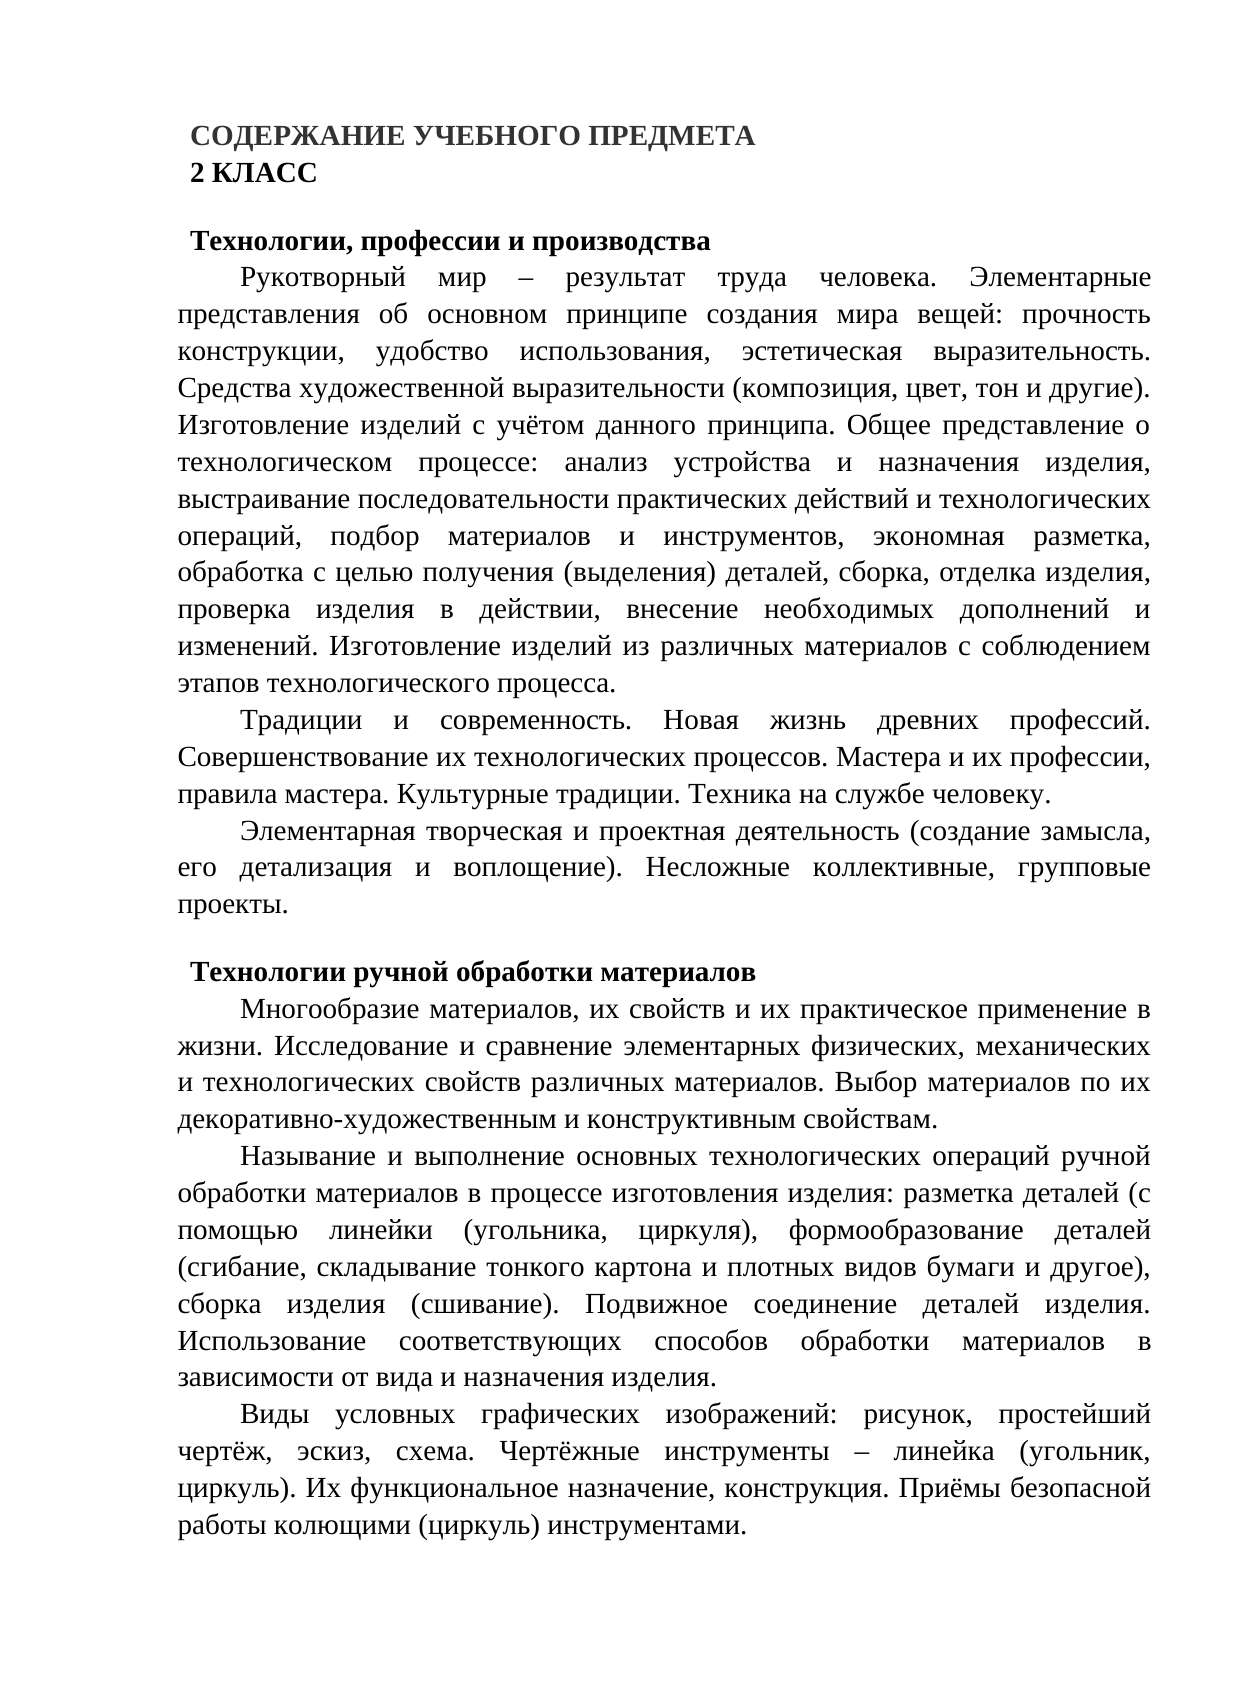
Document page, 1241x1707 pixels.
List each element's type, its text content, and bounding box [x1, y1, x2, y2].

text Называние и выполнение основных технологических операций ручной обработки материалов в процессе изготовления изделия: разметка деталей (с помощью линейки (угольника, циркуля), формообразование деталей (сгибание, складывание тонкого картона и плотных видов бумаги и другое), сборка изделия (сшивание). Подвижное соединение деталей изделия. Использование соответствующих способов обработки материалов в зависимости от вида и назначения изделия. [177, 1138, 1152, 1393]
text Традиции и современность. Новая жизнь древних профессий. Совершенствование их технологических процессов. Мастера и их профессии, правила мастера. Культурные традиции. Техника на службе человеку. [177, 702, 1152, 809]
text Элементарная творческая и проектная деятельность (создание замысла, его детализация и воплощение). Несложные коллективные, групповые проекты. [177, 813, 1152, 920]
text Рукотворный мир – результат труда человека. Элементарные представления об основном принципе создания мира вещей: прочность конструкции, удобство использования, эстетическая выразительность. Средства художественной выразительности (композиция, цвет, тон и другие). Изготовление изделий с учётом данного принципа. Общее представление о технологическом процессе: анализ устройства и назначения изделия, выстраивание последовательности практических действий и технологических операций, подбор материалов и инструментов, экономная разметка, обработка с целью получения (выделения) деталей, сборка, отделка изделия, проверка изделия в действии, внесение необходимых дополнений и изменений. Изготовление изделий из различных материалов с соблюдением этапов технологического процесса. [177, 259, 1152, 699]
text Технологии ручной обработки материалов [190, 954, 1152, 987]
text Технологии, профессии и производства [190, 223, 1152, 256]
text 2 КЛАСС [190, 155, 1152, 188]
text Многообразие материалов, их свойств и их практическое применение в жизни. Исследование и сравнение элементарных физических, механических и технологических свойств различных материалов. Выбор материалов по их декоративно-художественным и конструктивным свойствам. [177, 991, 1152, 1135]
text Виды условных графических изображений: рисунок, простейший чертёж, эскиз, схема. Чертёжные инструменты – линейка (угольник, циркуль). Их функциональное назначение, конструкция. Приёмы безопасной работы колющими (циркуль) инструментами. [177, 1396, 1152, 1541]
text СОДЕРЖАНИЕ УЧЕБНОГО ПРЕДМЕТА [190, 118, 1152, 152]
